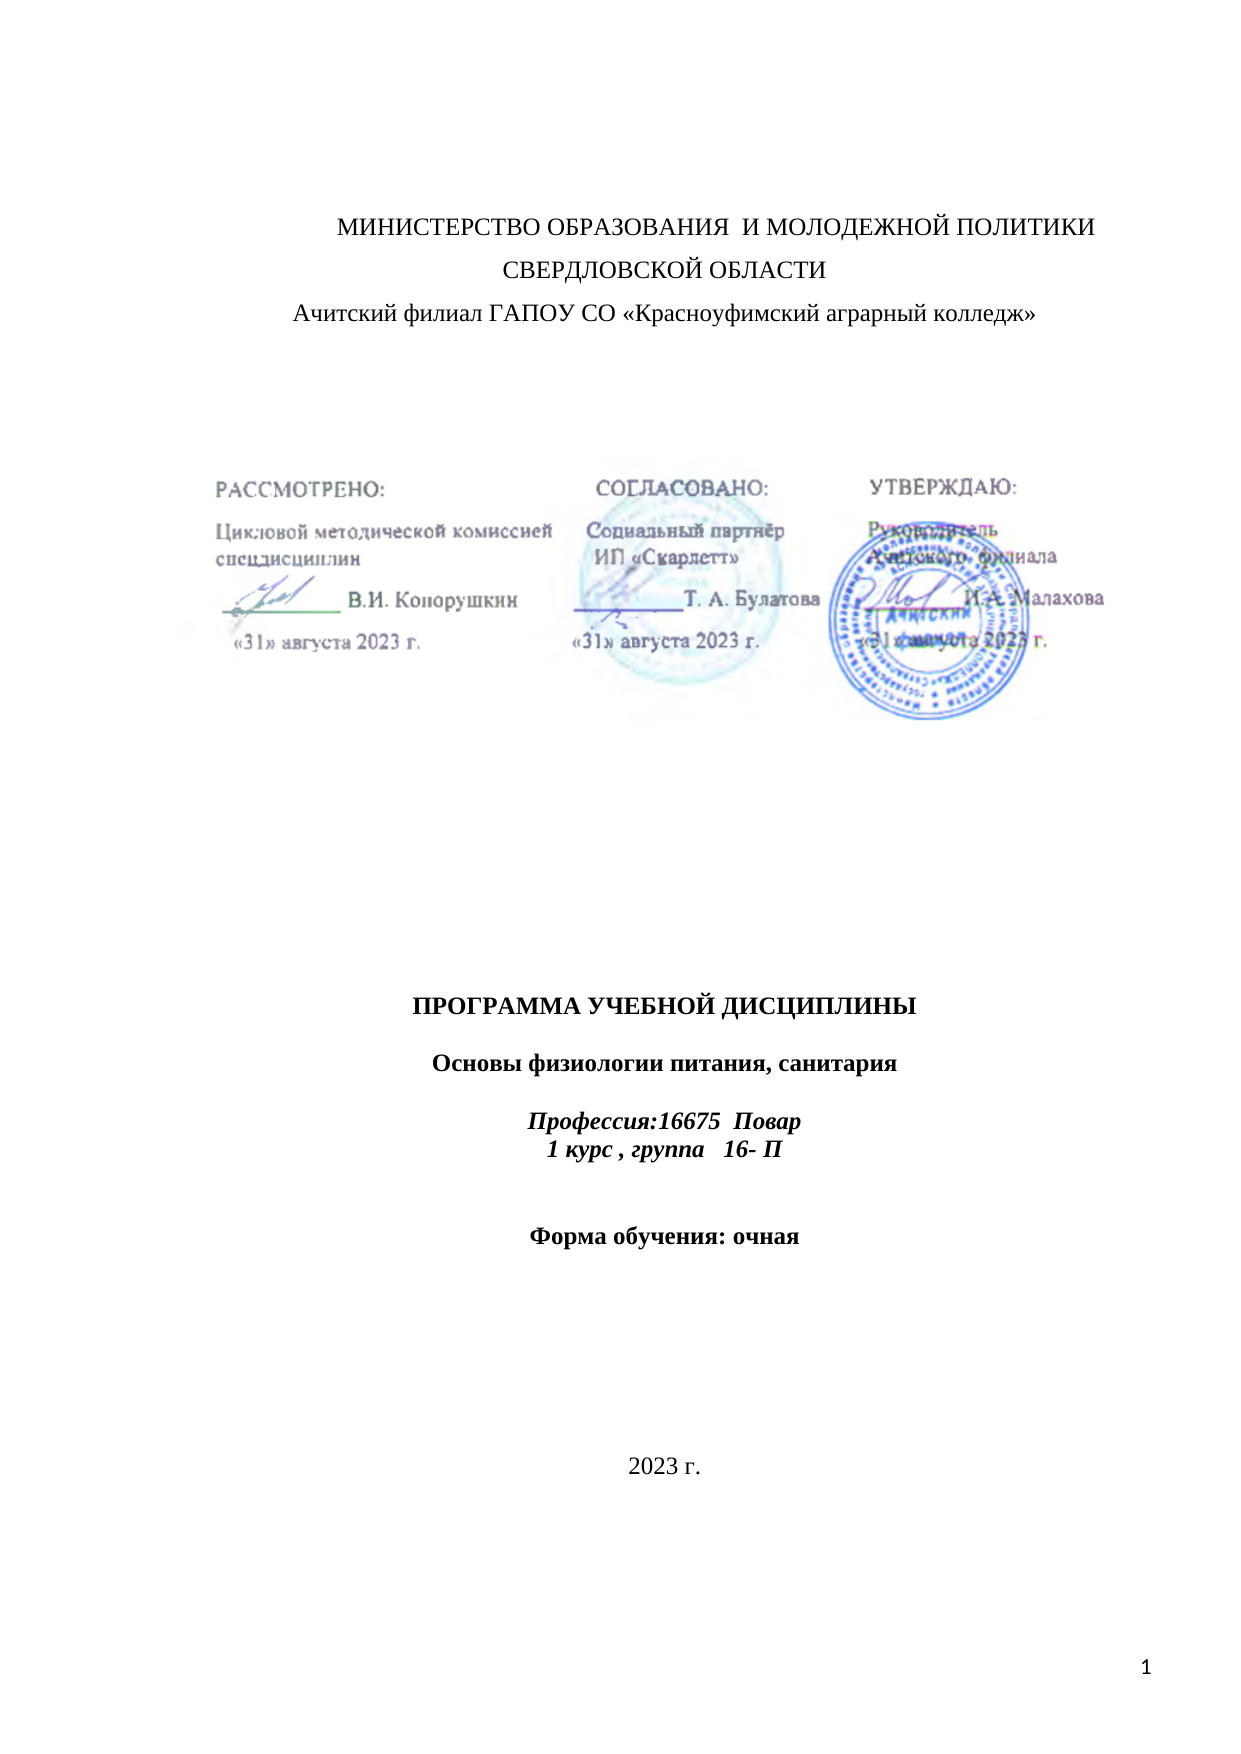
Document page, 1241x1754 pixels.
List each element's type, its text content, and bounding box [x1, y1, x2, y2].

text ПРОГРАММА УЧЕБНОЙ ДИСЦИПЛИНЫ [177, 991, 1152, 1019]
text 2023 г. [177, 1451, 1152, 1479]
picture [177, 441, 1152, 761]
text Форма обучения: очная [177, 1221, 1152, 1249]
text Ачитский филиал ГАПОУ СО «Красноуфимский аграрный колледж» [177, 298, 1152, 327]
text МИНИСТЕРСТВО ОБРАЗОВАНИЯ И МОЛОДЕЖНОЙ ПОЛИТИКИ [281, 212, 1152, 241]
text 1 курс , группа 16- П [177, 1134, 1152, 1163]
text Основы физиологии питания, санитария [177, 1048, 1152, 1077]
text Профессия:16675 Повар [177, 1106, 1152, 1134]
text СВЕРДЛОВСКОЙ ОБЛАСТИ [177, 255, 1152, 284]
